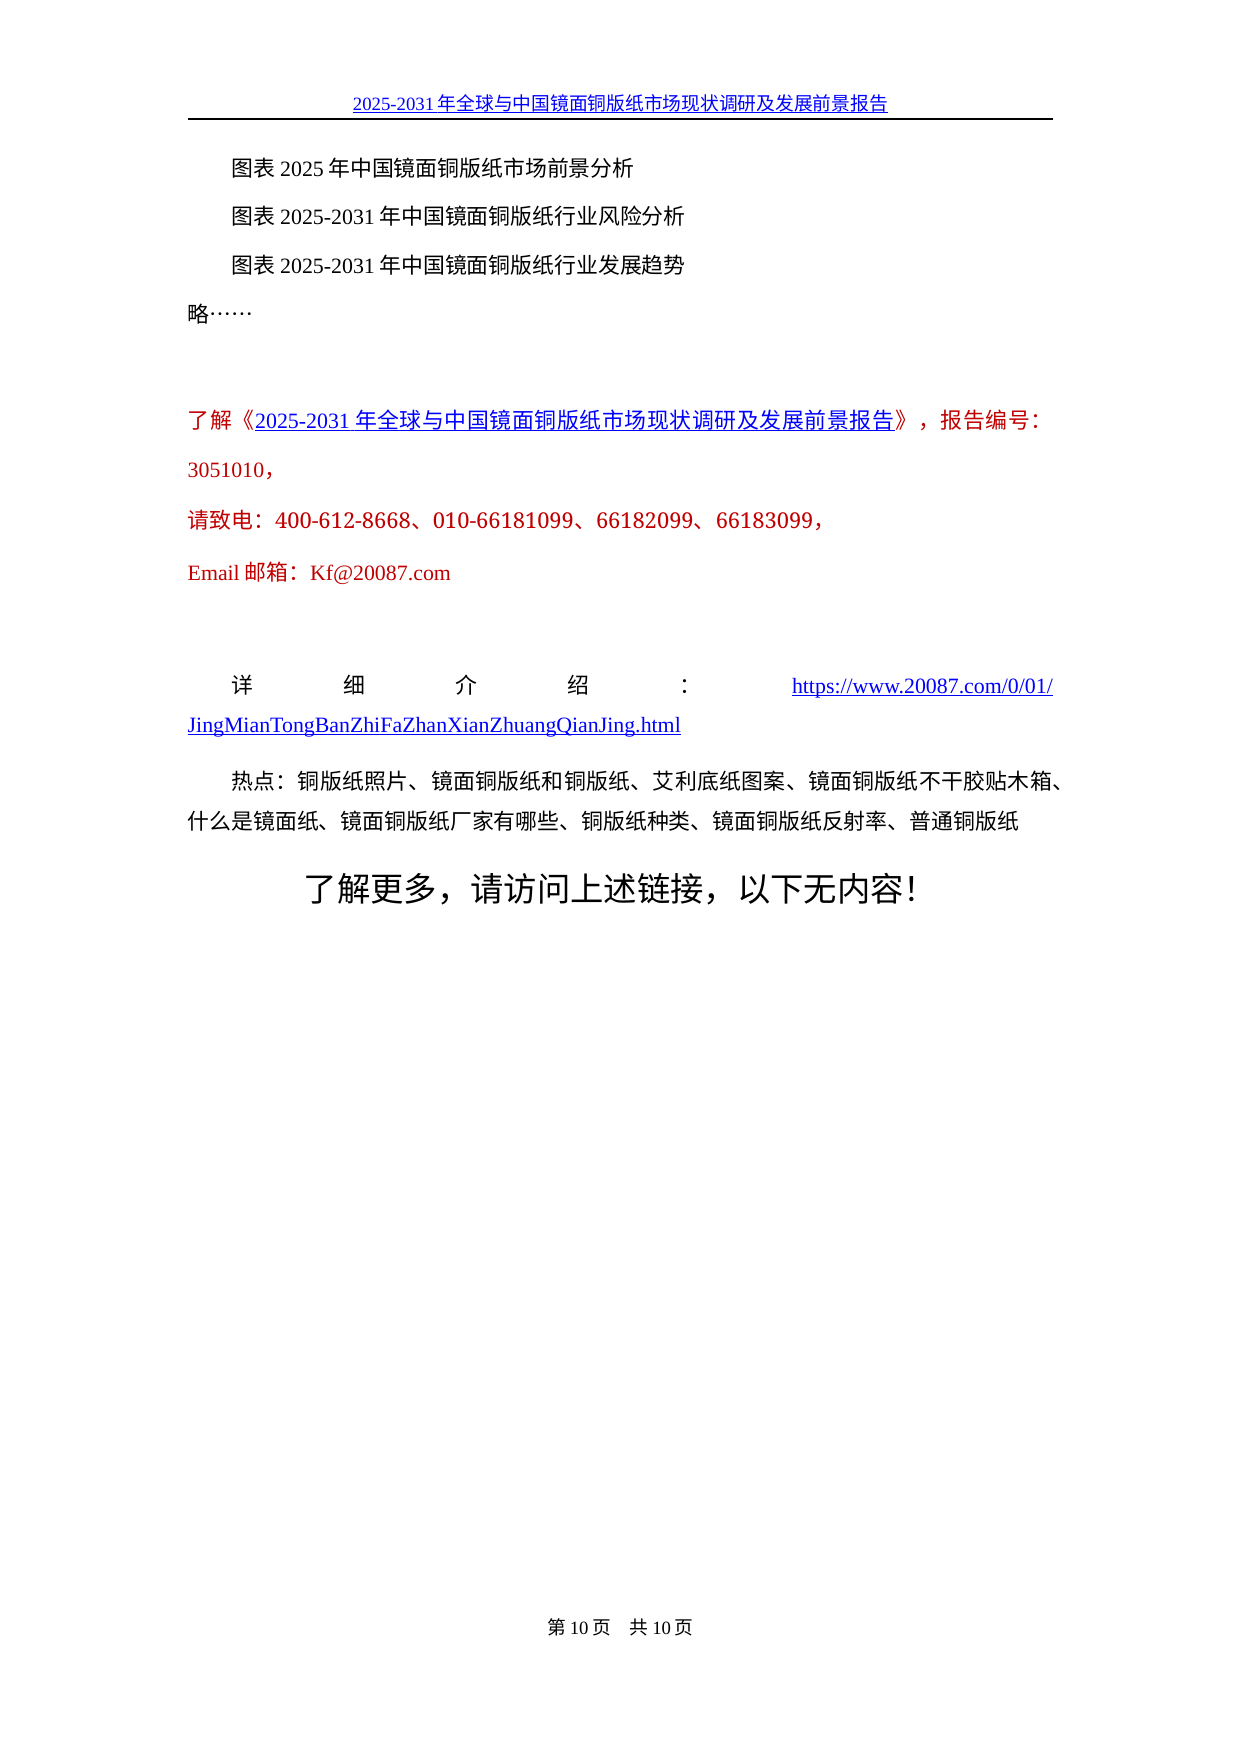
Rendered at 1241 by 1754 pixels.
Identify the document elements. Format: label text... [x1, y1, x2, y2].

title 了解更多，请访问上述链接，以下无内容！ [187, 854, 1053, 919]
text Email邮箱：Kf@20087.com [187, 555, 1053, 587]
text 热点：铜版纸照片、镜面铜版纸和铜版纸、艾利底纸图案、镜面铜版纸不干胶贴木箱、什么是镜面纸、镜面铜版纸厂家有哪些、铜版纸种类、镜面铜版纸反射率、普通铜版纸 [187, 763, 1053, 836]
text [187, 150, 1053, 329]
text 请致电：400-612-8668、010-66181099、66182099、66183099， [187, 503, 1053, 536]
text 详细介绍：https://www.20087.com/0/01/JingMianTongBanZhiFaZhanXianZhuangQianJing.html [187, 668, 1053, 741]
text 了解《2025-2031年全球与中国镜面铜版纸市场现状调研及发展前景报告》，报告编号：3051010， [187, 403, 1053, 484]
